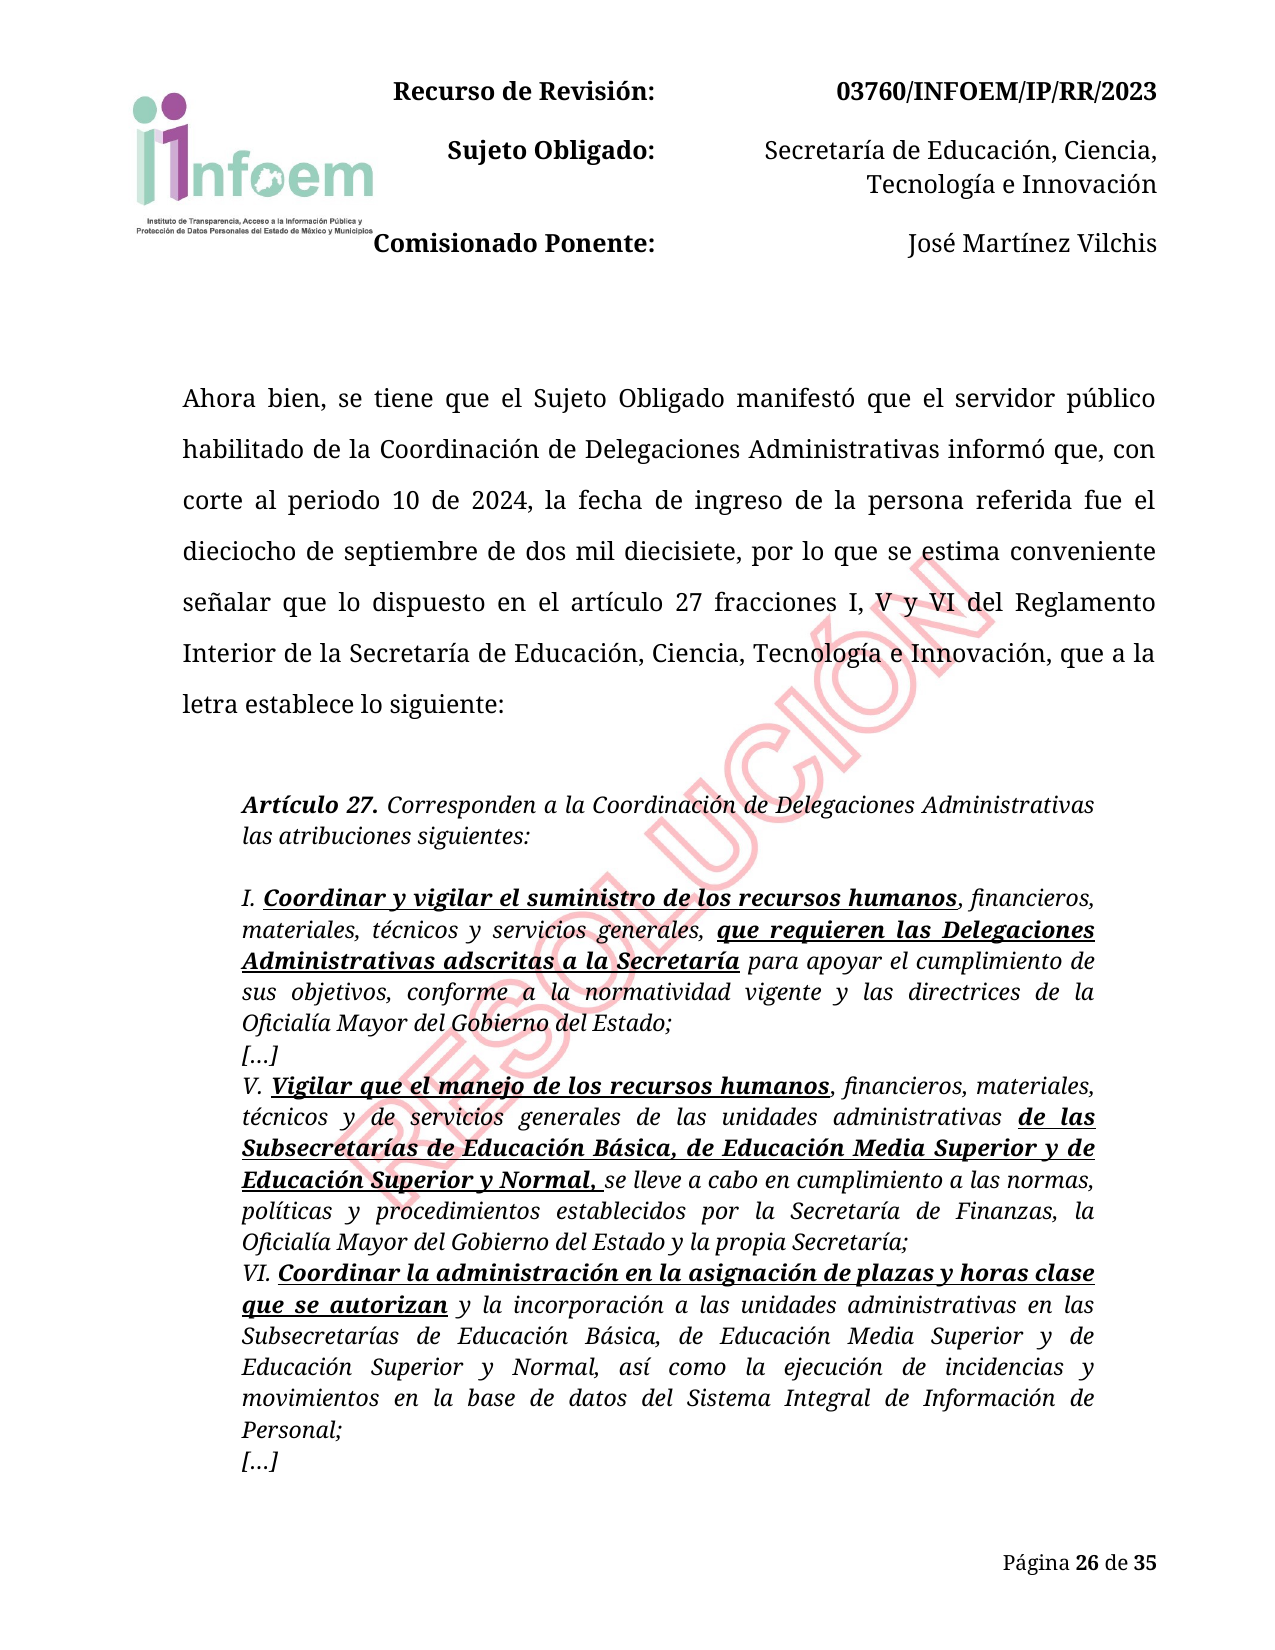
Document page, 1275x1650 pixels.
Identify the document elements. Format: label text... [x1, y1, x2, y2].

picture [13, 32, 1275, 1650]
text VI. Coordinar la administración en la asignación de plazas y horas clase que se autorizan y la incorporación a las unidades administrativas en las Subsecretarías de Educación Básica, de Educación Media Superior y de Educación Superior y Normal, así como la ejecución de incidencias y movimientos en la base de datos del Sistema Integral de Información de Personal; [242, 1257, 1098, 1445]
text V. Vigilar que el manejo de los recursos humanos, financieros, materiales, técnicos y de servicios generales de las unidades administrativas de las Subsecretarías de Educación Básica, de Educación Media Superior y de Educación Superior y Normal, se lleve a cabo en cumplimiento a las normas, políticas y procedimientos establecidos por la Secretaría de Finanzas, la Oficialía Mayor del Gobierno del Estado y la propia Secretaría; [242, 1070, 1098, 1257]
text […] [242, 1445, 1098, 1476]
text Ahora bien, se tiene que el Sujeto Obligado manifestó que el servidor público habilitado de la Coordinación de Delegaciones Administrativas informó que, con corte al periodo 10 de 2024, la fecha de ingreso de la persona referida fue el dieciocho de septiembre de dos mil diecisiete, por lo que se estima conveniente señalar que lo dispuesto en el artículo 27 fracciones I, V y VI del Reglamento Interior de la Secretaría de Educación, Ciencia, Tecnología e Innovación, que a la letra establece lo siguiente: [182, 380, 1157, 721]
text I. Coordinar y vigilar el suministro de los recursos humanos, financieros, materiales, técnicos y servicios generales, que requieren las Delegaciones Administrativas adscritas a la Secretaría para apoyar el cumplimiento de sus objetivos, conforme a la normatividad vigente y las directrices de la Oficialía Mayor del Gobierno del Estado; [242, 882, 1098, 1038]
text Artículo 27. Corresponden a la Coordinación de Delegaciones Administrativas las atribuciones siguientes: [242, 788, 1098, 851]
text […] [242, 1038, 1098, 1070]
